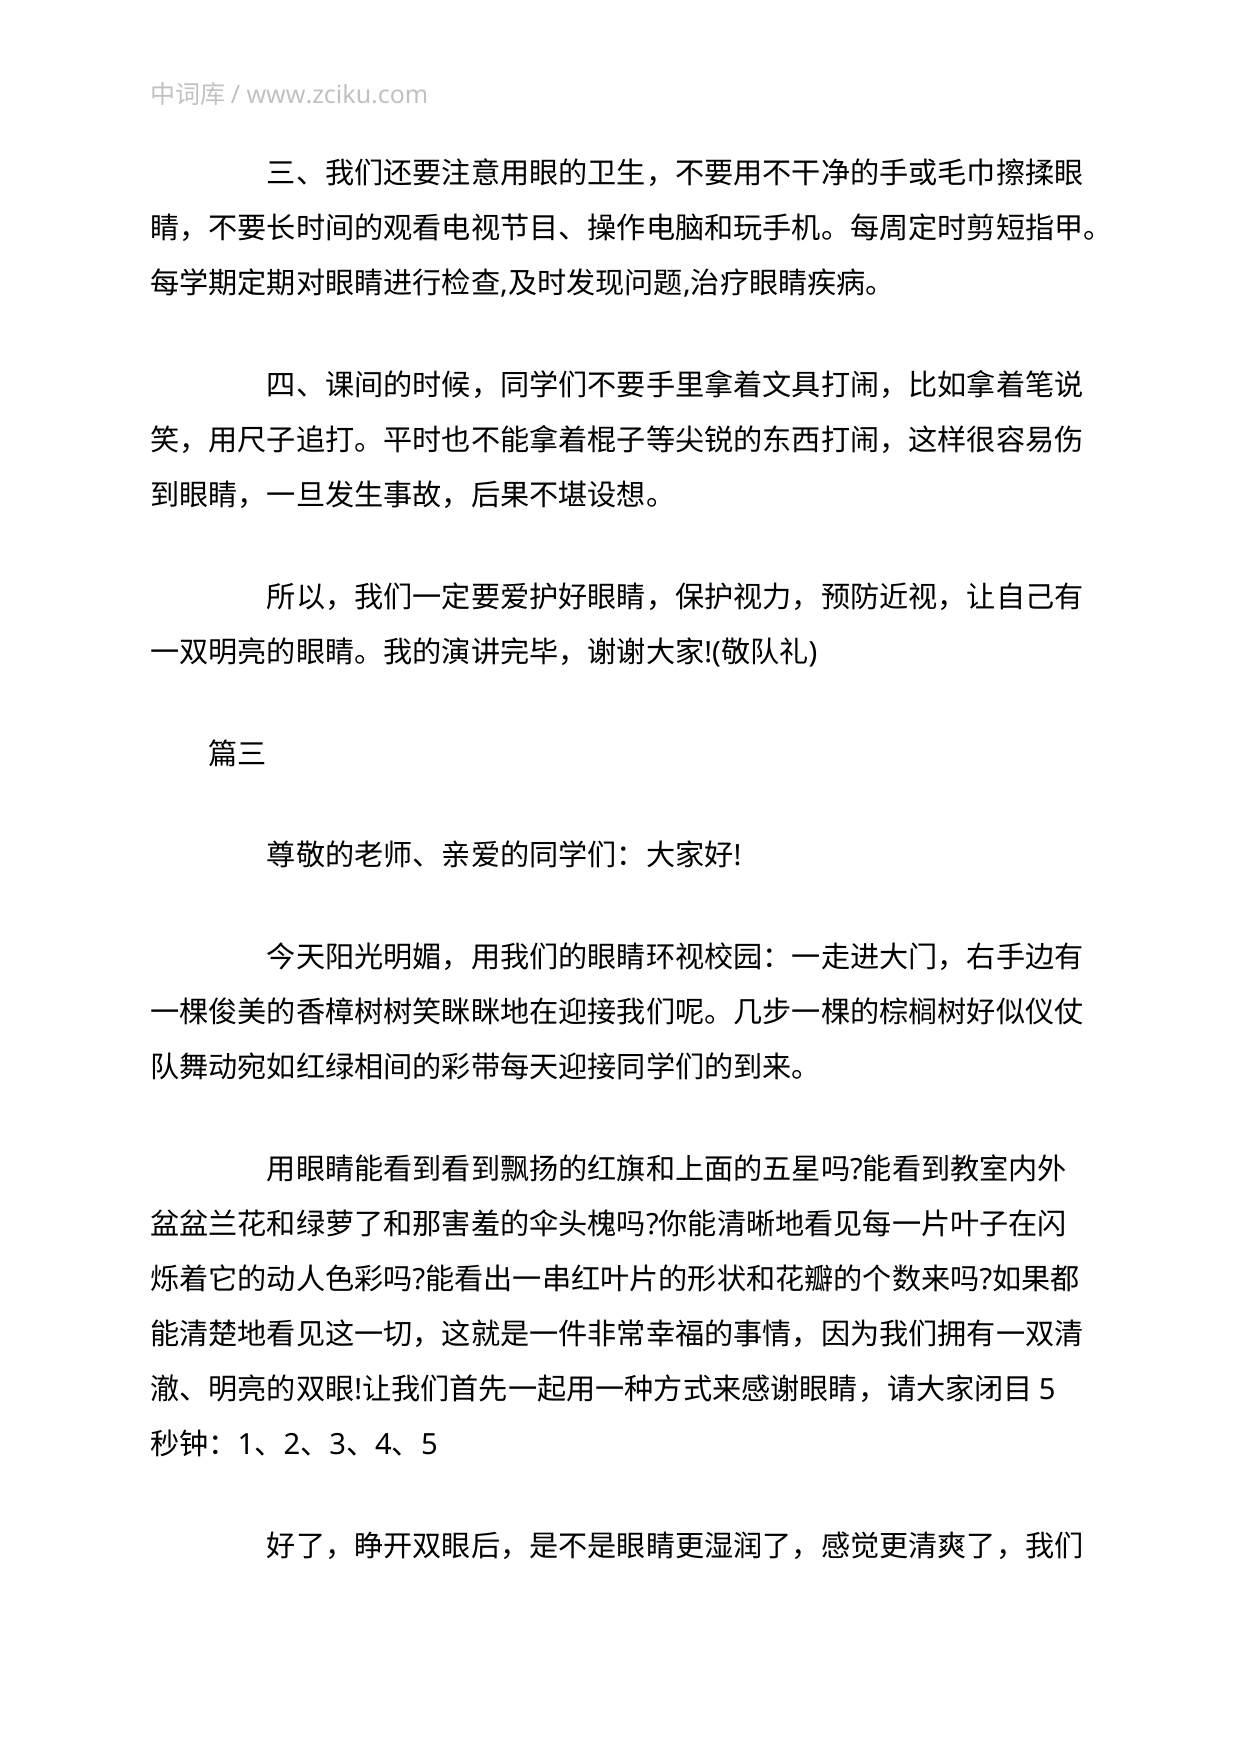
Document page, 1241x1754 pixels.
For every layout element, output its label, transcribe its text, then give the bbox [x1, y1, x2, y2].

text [150, 1522, 1090, 1565]
text 尊敬的老师、亲爱的同学们：大家好! [150, 832, 1090, 874]
text 所以，我们一定要爱护好眼睛，保护视力，预防近视，让自己有一双明亮的眼睛。我的演讲完毕，谢谢大家!(敬队礼) [150, 573, 1090, 671]
text 篇三 [150, 730, 1090, 772]
text 四、课间的时候，同学们不要手里拿着文具打闹，比如拿着笔说笑，用尺子追打。平时也不能拿着棍子等尖锐的东西打闹，这样很容易伤到眼睛，一旦发生事故，后果不堪设想。 [150, 362, 1090, 514]
text 今天阳光明媚，用我们的眼睛环视校园：一走进大门，右手边有一棵俊美的香樟树树笑眯眯地在迎接我们呢。几步一棵的棕榈树好似仪仗队舞动宛如红绿相间的彩带每天迎接同学们的到来。 [150, 934, 1090, 1086]
text 三、我们还要注意用眼的卫生，不要用不干净的手或毛巾擦揉眼睛，不要长时间的观看电视节目、操作电脑和玩手机。每周定时剪短指甲。每学期定期对眼睛进行检查,及时发现问题,治疗眼睛疾病。 [150, 150, 1090, 302]
text 用眼睛能看到看到飘扬的红旗和上面的五星吗?能看到教室内外盆盆兰花和绿萝了和那害羞的伞头槐吗?你能清晰地看见每一片叶子在闪烁着它的动人色彩吗?能看出一串红叶片的形状和花瓣的个数来吗?如果都能清楚地看见这一切，这就是一件非常幸福的事情，因为我们拥有一双清澈、明亮的双眼!让我们首先一起用一种方式来感谢眼睛，请大家闭目5秒钟：1、2、3、4、5 [150, 1146, 1090, 1463]
